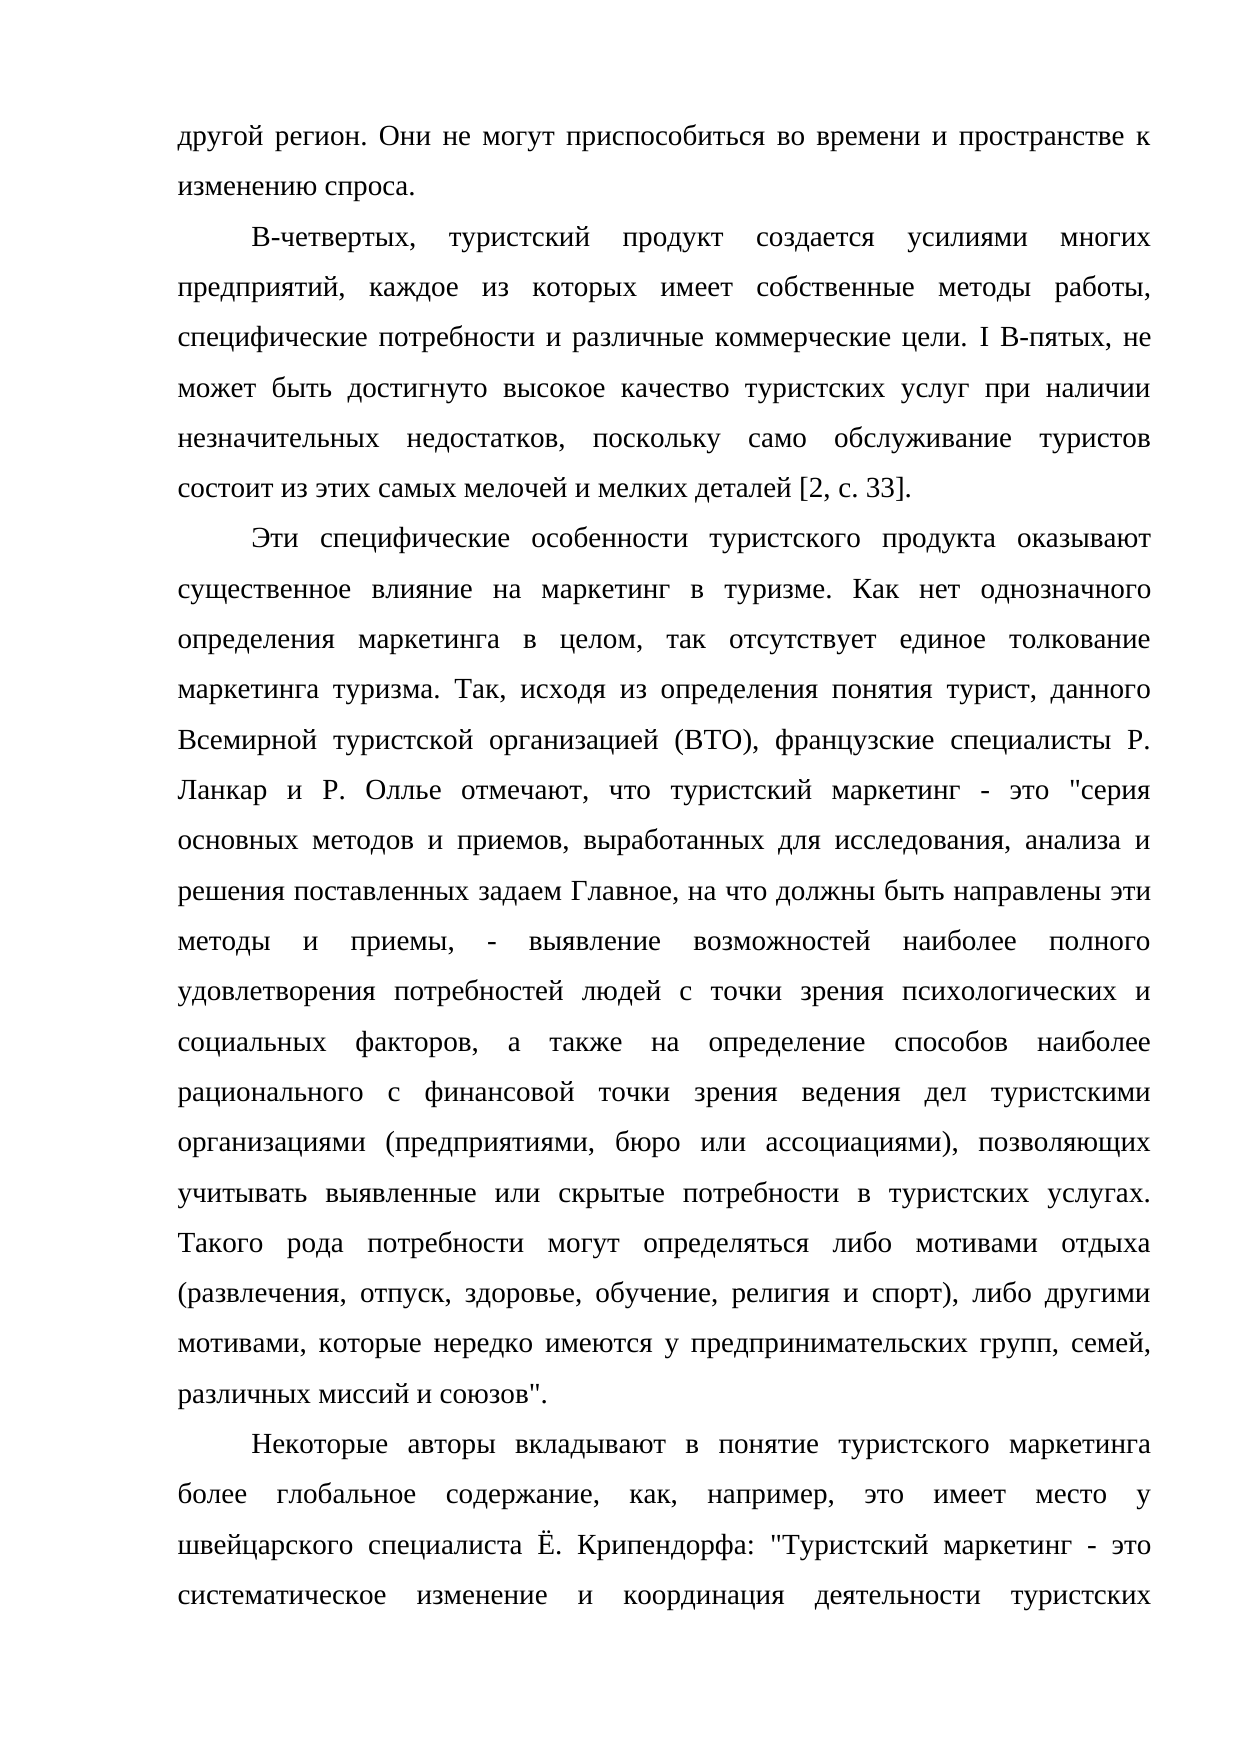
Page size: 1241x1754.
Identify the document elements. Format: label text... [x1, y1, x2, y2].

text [177, 1426, 1152, 1611]
text В-четвертых, туристский продукт создается усилиями многих предприятий, каждое из которых имеет собственные методы работы, специфические потребности и различные коммерческие цели. I В-пятых, не может быть достигнуто высокое качество туристских услуг при наличии незначительных недостатков, поскольку само обслуживание туристов состоит из этих самых мелочей и мелких деталей [2, c. 33]. [177, 219, 1152, 504]
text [177, 118, 1152, 202]
text Эти специфические особенности туристского продукта оказывают существенное влияние на маркетинг в туризме. Как нет однозначного определения маркетинга в целом, так отсутствует единое толкование маркетинга туризма. Так, исходя из определения понятия турист, данного Всемирной туристской организацией (ВТО), французские специалисты Р. Ланкар и Р. Оллье отмечают, что туристский маркетинг - это "серия основных методов и приемов, выработанных для исследования, анализа и решения поставленных задаем Главное, на что должны быть направлены эти методы и приемы, - выявление возможностей наиболее полного удовлетворения потребностей людей с точки зрения психологических и социальных факторов, а также на определение способов наиболее рационального с финансовой точки зрения ведения дел туристскими организациями (предприятиями, бюро или ассоциациями), позволяющих учитывать выявленные или скрытые потребности в туристских услугах. Такого рода потребности могут определяться либо мотивами отдыха (развлечения, отпуск, здоровье, обучение, религия и спорт), либо другими мотивами, которые нередко имеются у предпринимательских групп, семей, различных миссий и союзов". [177, 521, 1152, 1409]
